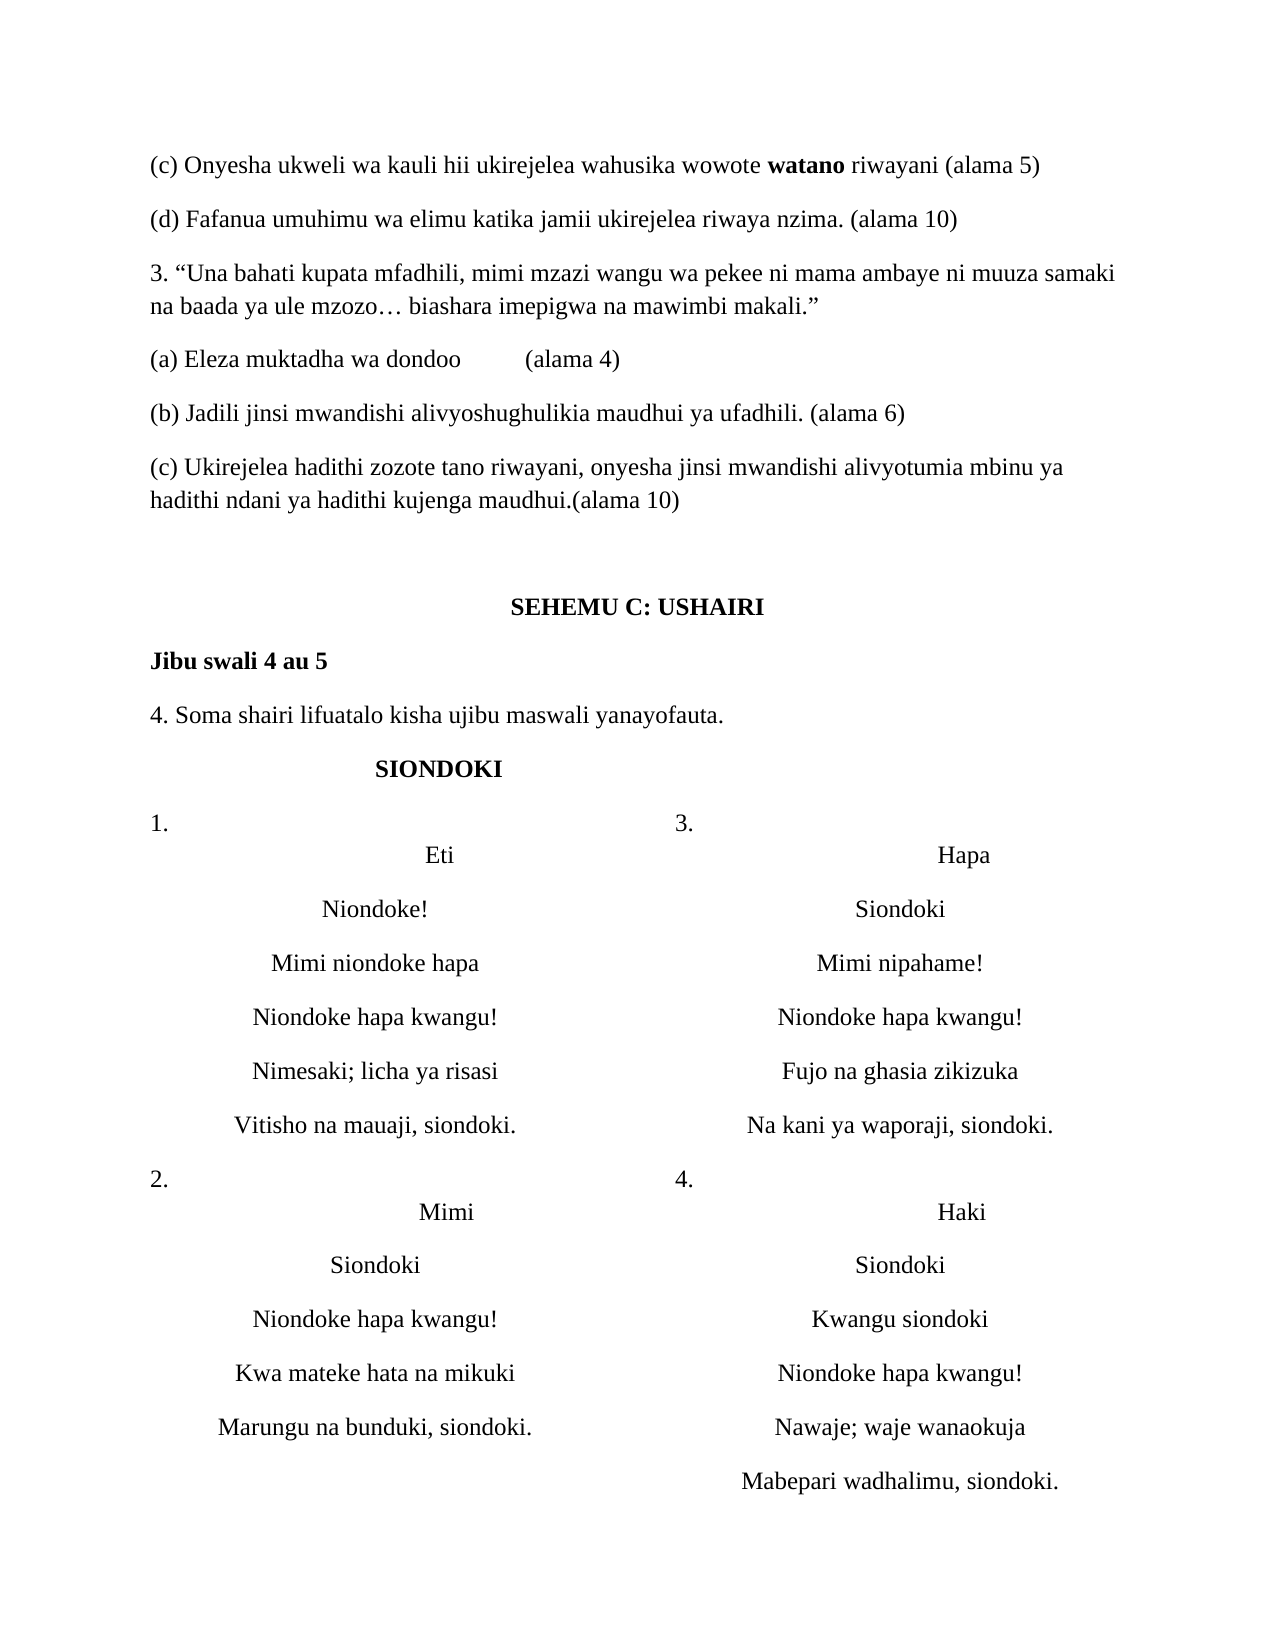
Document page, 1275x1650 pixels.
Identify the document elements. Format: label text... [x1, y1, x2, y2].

text Vitisho na mauaji, siondoki. [150, 1110, 600, 1139]
text Siondoki [150, 1251, 600, 1279]
text 4. Haki [675, 1164, 1125, 1226]
text 1. Eti [150, 808, 600, 869]
text 3. “Una bahati kupata mfadhili, mimi mzazi wangu wa pekee ni mama ambaye ni muuza samaki na baada ya ule mzozo… biashara imepigwa na mawimbi makali.” [150, 258, 1125, 319]
text Fujo na ghasia zikizuka [675, 1056, 1125, 1085]
text Niondoke hapa kwangu! [675, 1002, 1125, 1031]
text Mimi niondoke hapa [150, 948, 600, 977]
text SIONDOKI [300, 754, 1125, 782]
text Kwa mateke hata na mikuki [150, 1358, 600, 1387]
text Niondoke hapa kwangu! [150, 1304, 600, 1333]
text Nimesaki; licha ya risasi [150, 1056, 600, 1085]
text Niondoke hapa kwangu! [150, 1002, 600, 1031]
text (b) Jadili jinsi mwandishi alivyoshughulikia maudhui ya ufadhili. (alama 6) [150, 398, 1125, 427]
text 4. Soma shairi lifuatalo kisha ujibu maswali yanayofauta. [150, 700, 1125, 729]
text (d) Fafanua umuhimu wa elimu katika jamii ukirejelea riwaya nzima. (alama 10) [150, 204, 1125, 233]
text (c) Onyesha ukweli wa kauli hii ukirejelea wahusika wowote watano riwayani (alama 5) [150, 150, 1125, 179]
text Marungu na bunduki, siondoki. [150, 1412, 600, 1441]
text Mabepari wadhalimu, siondoki. [675, 1466, 1125, 1495]
text Siondoki [675, 1251, 1125, 1279]
text Kwangu siondoki [675, 1304, 1125, 1333]
text 3. Hapa [675, 808, 1125, 869]
text Nawaje; waje wanaokuja [675, 1412, 1125, 1441]
text Niondoke hapa kwangu! [675, 1358, 1125, 1387]
text Mimi nipahame! [675, 948, 1125, 977]
text 2. Mimi [150, 1164, 600, 1226]
text SEHEMU C: USHAIRI [150, 592, 1125, 621]
text Siondoki [675, 894, 1125, 923]
text Niondoke! [150, 894, 600, 923]
text (c) Ukirejelea hadithi zozote tano riwayani, onyesha jinsi mwandishi alivyotumia mbinu ya hadithi ndani ya hadithi kujenga maudhui.(alama 10) [150, 452, 1125, 514]
text Jibu swali 4 au 5 [150, 646, 1125, 675]
text Na kani ya waporaji, siondoki. [675, 1110, 1125, 1139]
text (a) Eleza muktadha wa dondoo (alama 4) [150, 344, 1125, 373]
